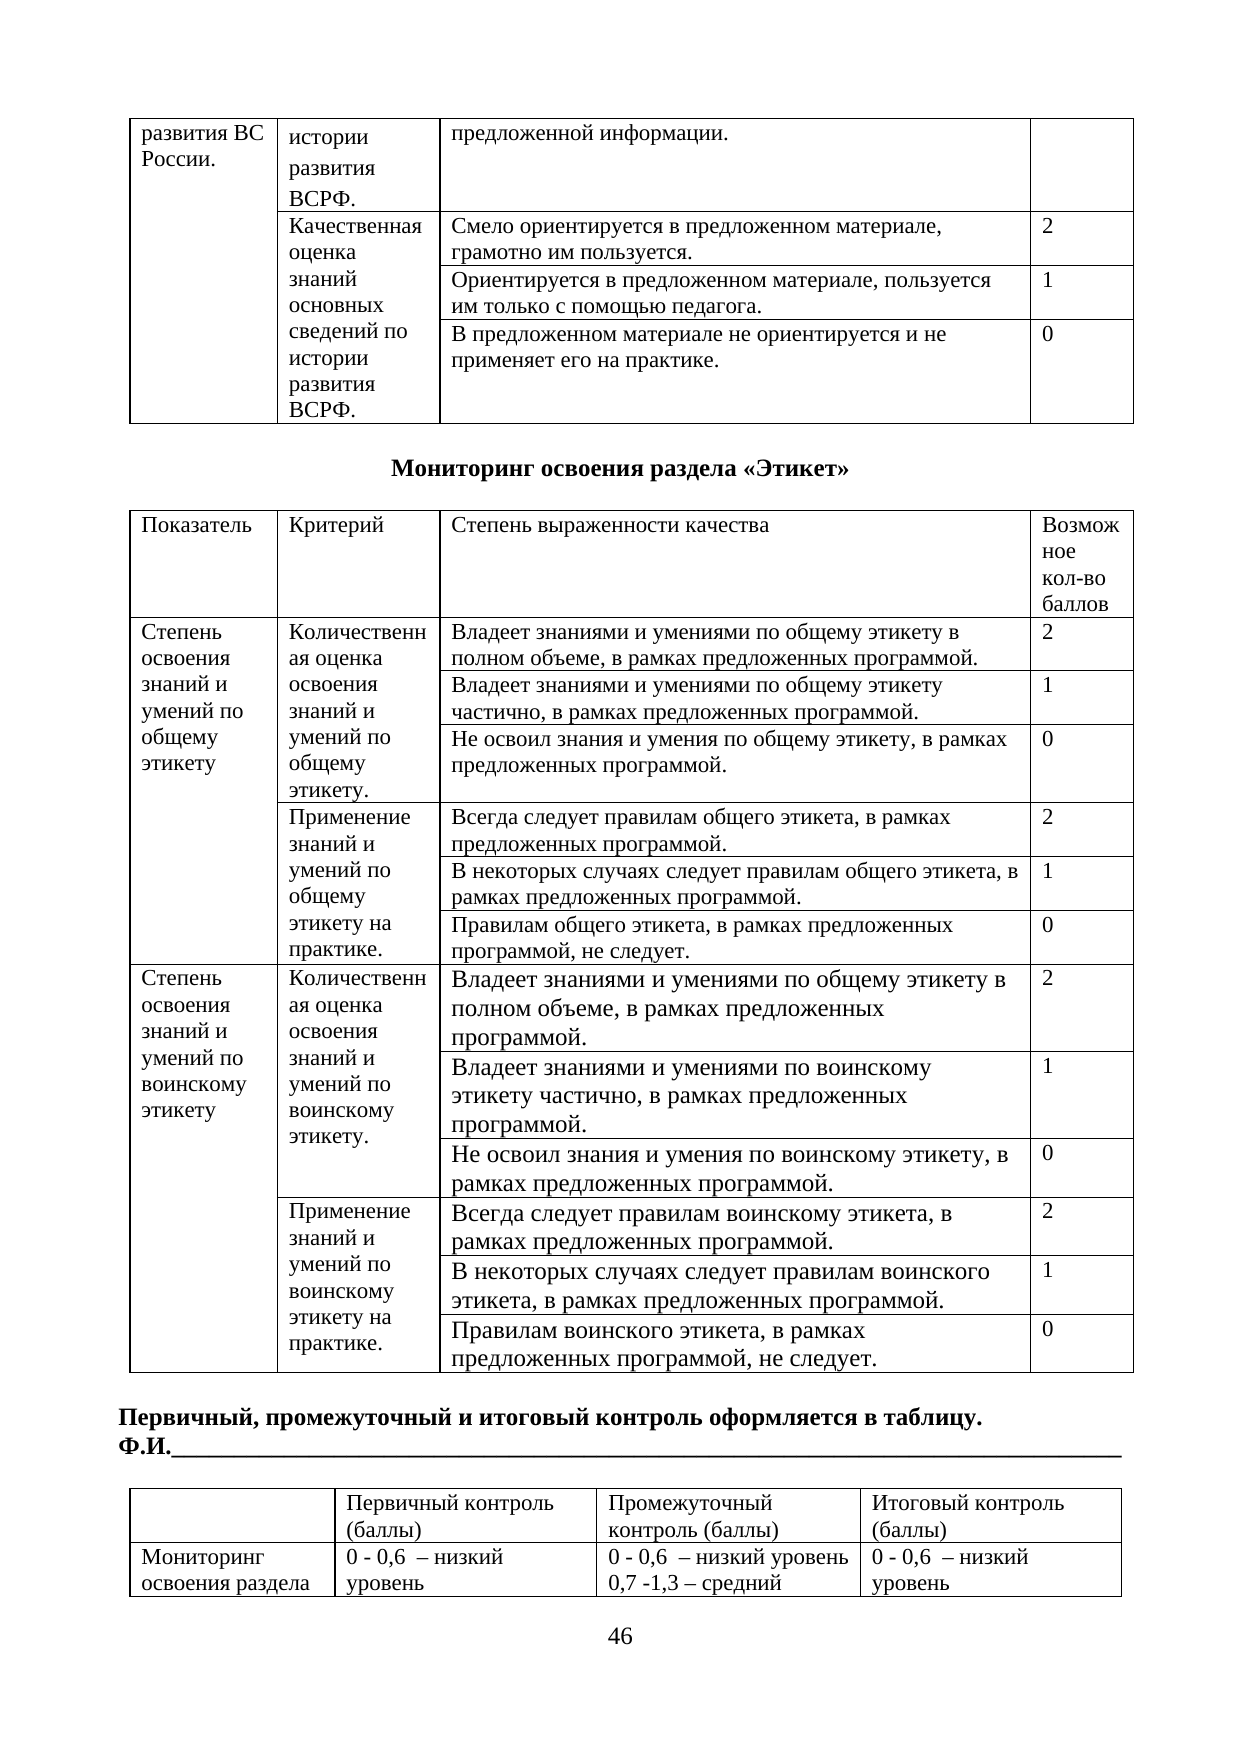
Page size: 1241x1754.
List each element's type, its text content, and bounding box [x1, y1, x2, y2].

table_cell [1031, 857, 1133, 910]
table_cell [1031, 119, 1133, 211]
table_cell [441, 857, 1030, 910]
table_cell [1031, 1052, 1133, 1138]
text Первичный, промежуточный и итоговый контроль оформляется в таблицу. [118, 1402, 1122, 1431]
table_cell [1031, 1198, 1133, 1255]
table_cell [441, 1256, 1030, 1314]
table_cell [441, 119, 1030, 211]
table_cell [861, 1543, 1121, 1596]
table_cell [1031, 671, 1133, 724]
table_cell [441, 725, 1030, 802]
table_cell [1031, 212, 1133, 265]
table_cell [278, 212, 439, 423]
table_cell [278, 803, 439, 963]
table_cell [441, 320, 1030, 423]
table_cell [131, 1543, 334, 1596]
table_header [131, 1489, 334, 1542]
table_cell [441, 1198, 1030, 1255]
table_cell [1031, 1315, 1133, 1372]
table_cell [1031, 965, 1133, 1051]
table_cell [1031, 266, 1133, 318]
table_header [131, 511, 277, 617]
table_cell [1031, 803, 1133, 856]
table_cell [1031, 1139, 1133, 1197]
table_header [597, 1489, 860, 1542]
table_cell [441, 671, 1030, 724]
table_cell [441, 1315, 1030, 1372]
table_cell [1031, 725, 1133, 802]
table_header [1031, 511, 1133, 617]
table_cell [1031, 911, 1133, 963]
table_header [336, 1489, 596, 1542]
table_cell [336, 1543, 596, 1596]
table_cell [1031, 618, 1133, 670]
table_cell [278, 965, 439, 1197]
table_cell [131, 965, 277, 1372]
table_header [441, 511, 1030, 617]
text Ф.И.____________________________________________________________________________ [118, 1431, 1122, 1459]
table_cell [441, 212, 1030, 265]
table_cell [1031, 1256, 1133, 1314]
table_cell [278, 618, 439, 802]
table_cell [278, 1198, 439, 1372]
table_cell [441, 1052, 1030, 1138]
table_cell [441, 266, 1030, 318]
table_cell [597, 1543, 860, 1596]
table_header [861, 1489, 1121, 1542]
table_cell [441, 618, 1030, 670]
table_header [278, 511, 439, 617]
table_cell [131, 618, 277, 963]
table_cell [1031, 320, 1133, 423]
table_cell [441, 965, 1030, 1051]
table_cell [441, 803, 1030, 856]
text Мониторинг освоения раздела «Этикет» [118, 453, 1122, 481]
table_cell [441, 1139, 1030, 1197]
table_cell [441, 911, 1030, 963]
